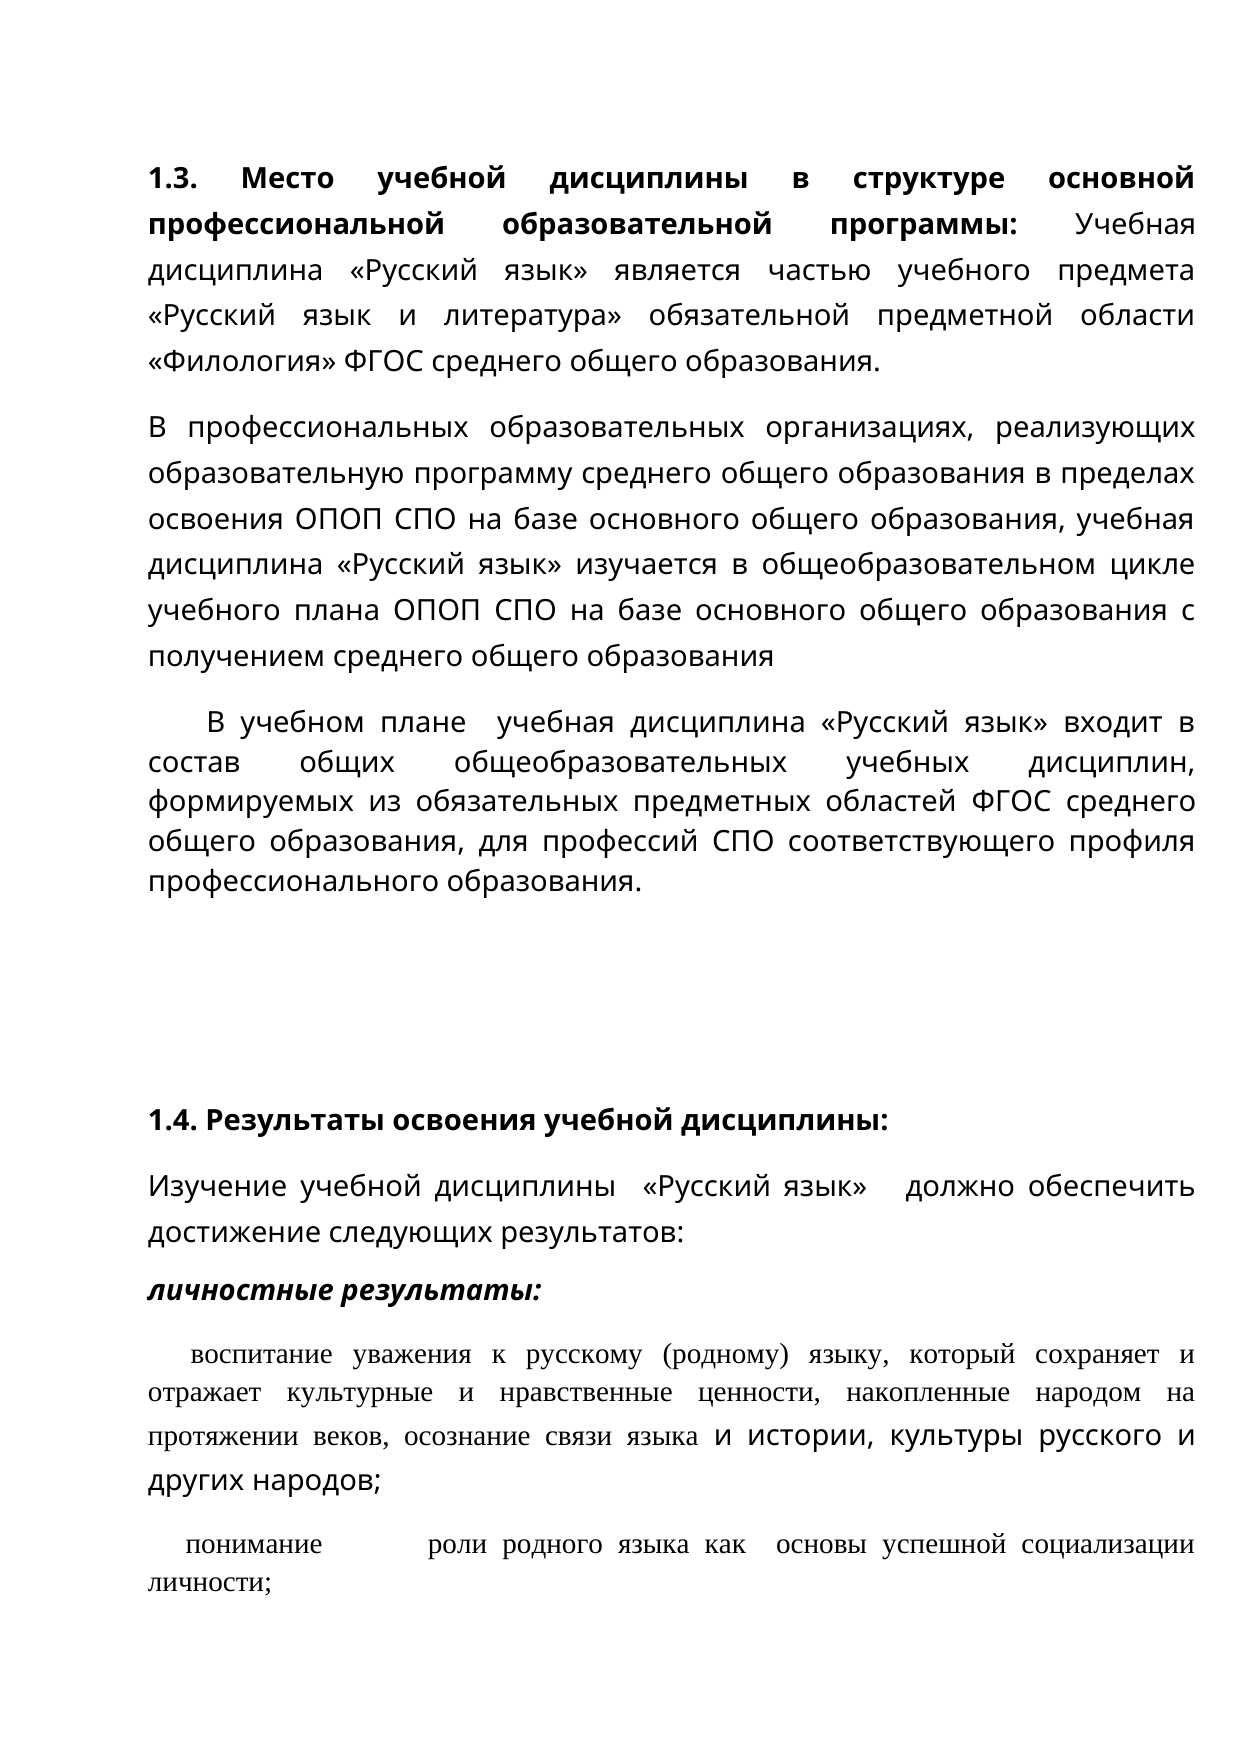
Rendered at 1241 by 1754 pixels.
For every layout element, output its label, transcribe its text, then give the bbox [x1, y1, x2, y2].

text 1.3. Место учебной дисциплины в структуре основной профессиональной образовательной программы: Учебная дисциплина «Русский язык» является частью учебного предмета «Русский язык и литература» обязательной предметной области «Филология» ФГОС среднего общего образования. [148, 158, 1196, 380]
text В учебном плане учебная дисциплина «Русский язык» входит в состав общих общеобразовательных учебных дисциплин, формируемых из обязательных предметных областей ФГОС среднего общего образования, для профессий СПО соответствующего профиля профессионального образования. [148, 701, 1196, 900]
text Изучение учебной дисциплины «Русский язык» должно обеспечить достижение следующих результатов: [148, 1166, 1196, 1251]
text воспитание уважения к русскому (родному) языку, который сохраняет и отражает культурные и нравственные ценности, накопленные народом на протяжении веков, осознание связи языка и истории, культуры русского и других народов; [148, 1336, 1196, 1499]
text личностные результаты: [148, 1269, 1196, 1309]
text понимание роли родного языка как основы успешной социализации личности; [148, 1526, 1196, 1598]
text 1.4. Результаты освоения учебной дисциплины: [148, 1099, 1196, 1139]
text В профессиональных образовательных организациях, реализующих образовательную программу среднего общего образования в пределах освоения ОПОП СПО на базе основного общего образования, учебная дисциплина «Русский язык» изучается в общеобразовательном цикле учебного плана ОПОП СПО на базе основного общего образования с получением среднего общего образования [148, 407, 1196, 674]
